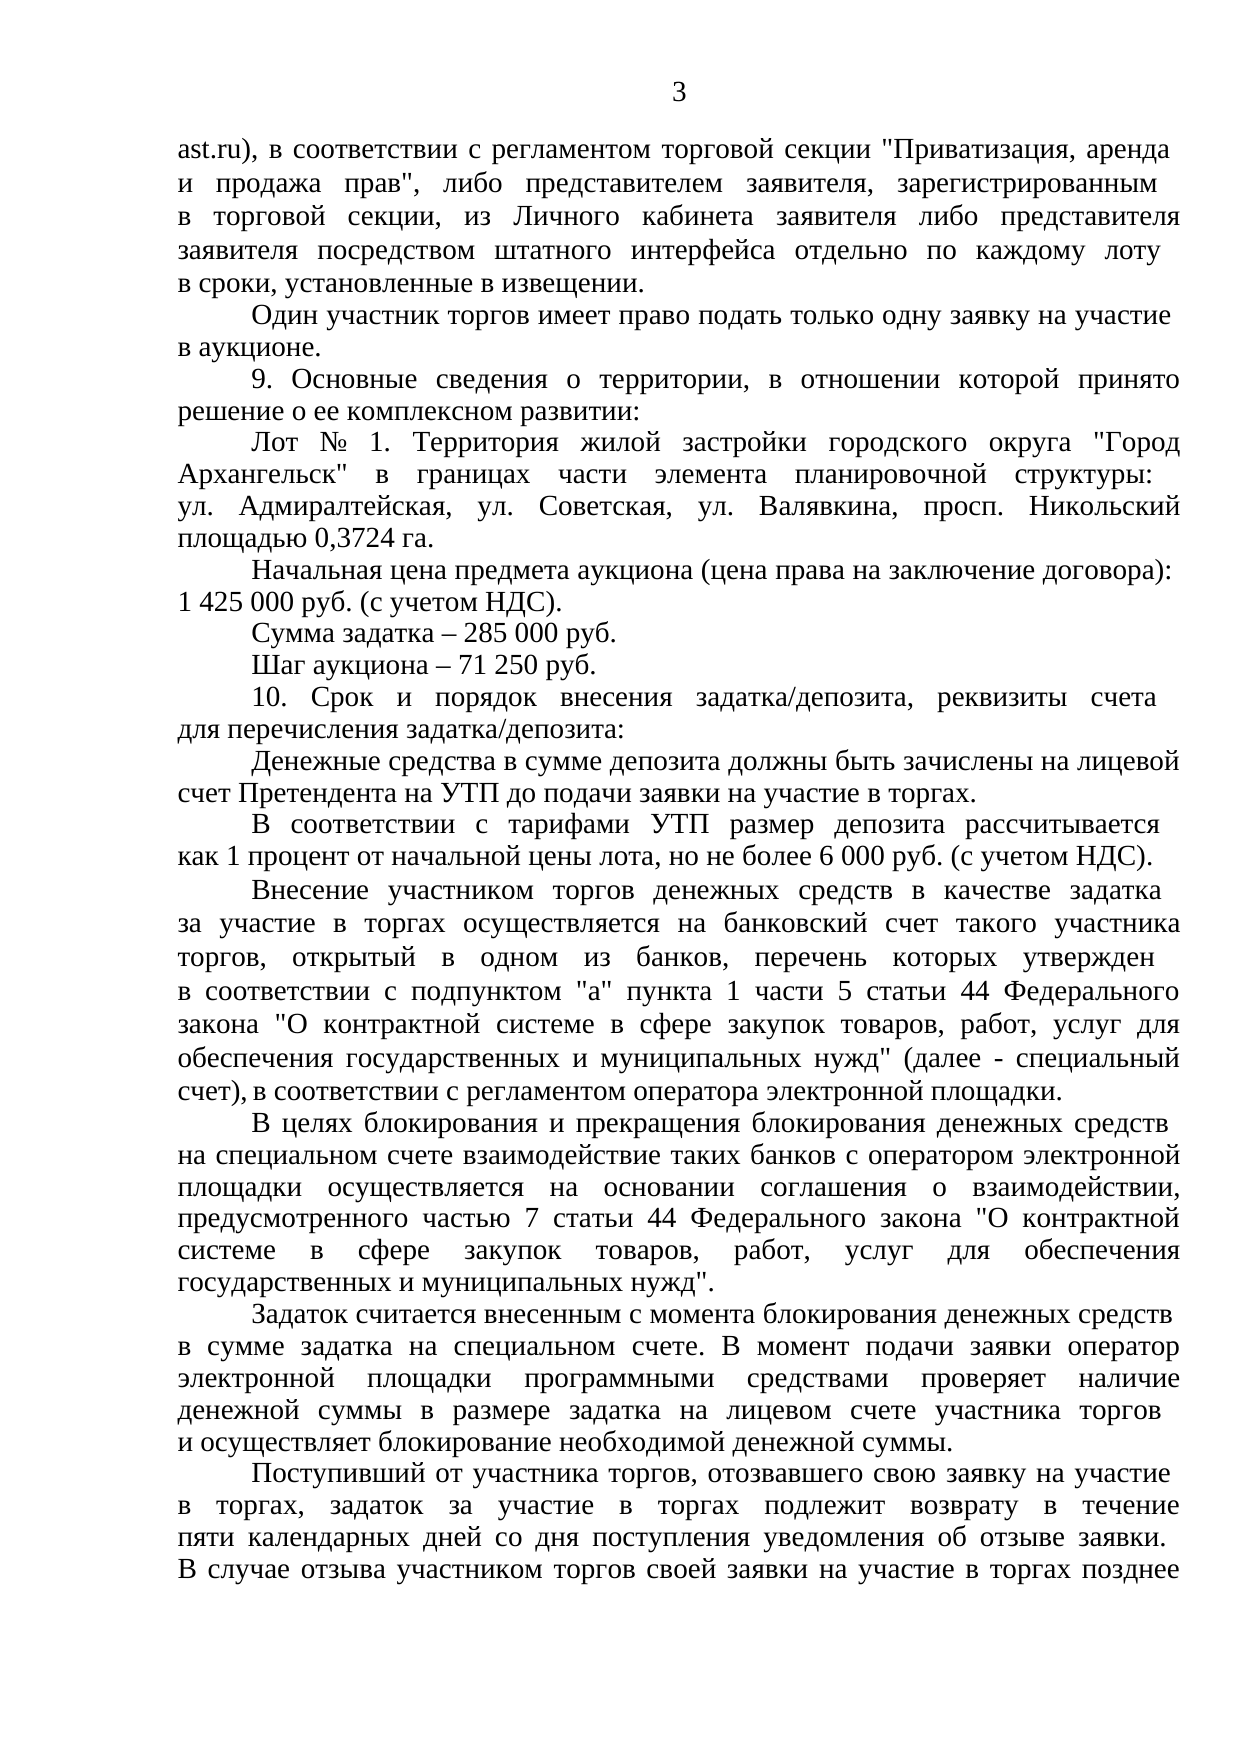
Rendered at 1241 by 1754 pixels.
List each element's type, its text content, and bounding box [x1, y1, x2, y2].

text Внесение участником торгов денежных средств в качестве задатка за участие в торгах осуществляется на банковский счет такого участника торгов, открытый в одном из банков, перечень которых утвержден в соответствии с подпунктом "а" пункта 1 части 5 статьи 44 Федерального закона "О контрактной системе в сфере закупок товаров, работ, услуг для обеспечения государственных и муниципальных нужд" (далее - специальный счет), в соответствии с регламентом оператора электронной площадки. [177, 872, 1181, 1107]
text В целях блокирования и прекращения блокирования денежных средств на специальном счете взаимодействие таких банков с оператором электронной площадки осуществляется на основании соглашения о взаимодействии, предусмотренного частью 7 статьи 44 Федерального закона "О контрактной системе в сфере закупок товаров, работ, услуг для обеспечения государственных и муниципальных нужд". [177, 1107, 1181, 1298]
text В соответствии с тарифами УТП размер депозита рассчитывается как 1 процент от начальной цены лота, но не более 6 000 руб. (с учетом НДС). [177, 808, 1181, 872]
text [177, 1457, 1181, 1584]
text Денежные средства в сумме депозита должны быть зачислены на лицевой счет Претендента на УТП до подачи заявки на участие в торгах. [177, 745, 1181, 808]
text 9. Основные сведения о территории, в отношении которой принято решение о ее комплексном развитии: [177, 363, 1181, 426]
text Один участник торгов имеет право подать только одну заявку на участие в аукционе. [177, 299, 1181, 363]
text Сумма задатка – 285 000 руб. [177, 617, 1181, 649]
text Задаток считается внесенным с момента блокирования денежных средств в сумме задатка на специальном счете. В момент подачи заявки оператор электронной площадки программными средствами проверяет наличие денежной суммы в размере задатка на лицевом счете участника торгов и осуществляет блокирование необходимой денежной суммы. [177, 1298, 1181, 1457]
text Начальная цена предмета аукциона (цена права на заключение договора): 1 425 000 руб. (с учетом НДС). [177, 554, 1181, 617]
text Шаг аукциона – 71 250 руб. [177, 649, 1181, 681]
text Лот № 1. Территория жилой застройки городского округа "Город Архангельск" в границах части элемента планировочной структуры: ул. Адмиралтейская, ул. Советская, ул. Валявкина, просп. Никольский площадью 0,3724 га. [177, 426, 1181, 554]
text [177, 131, 1181, 299]
text 10. Срок и порядок внесения задатка/депозита, реквизиты счета для перечисления задатка/депозита: [177, 681, 1181, 745]
